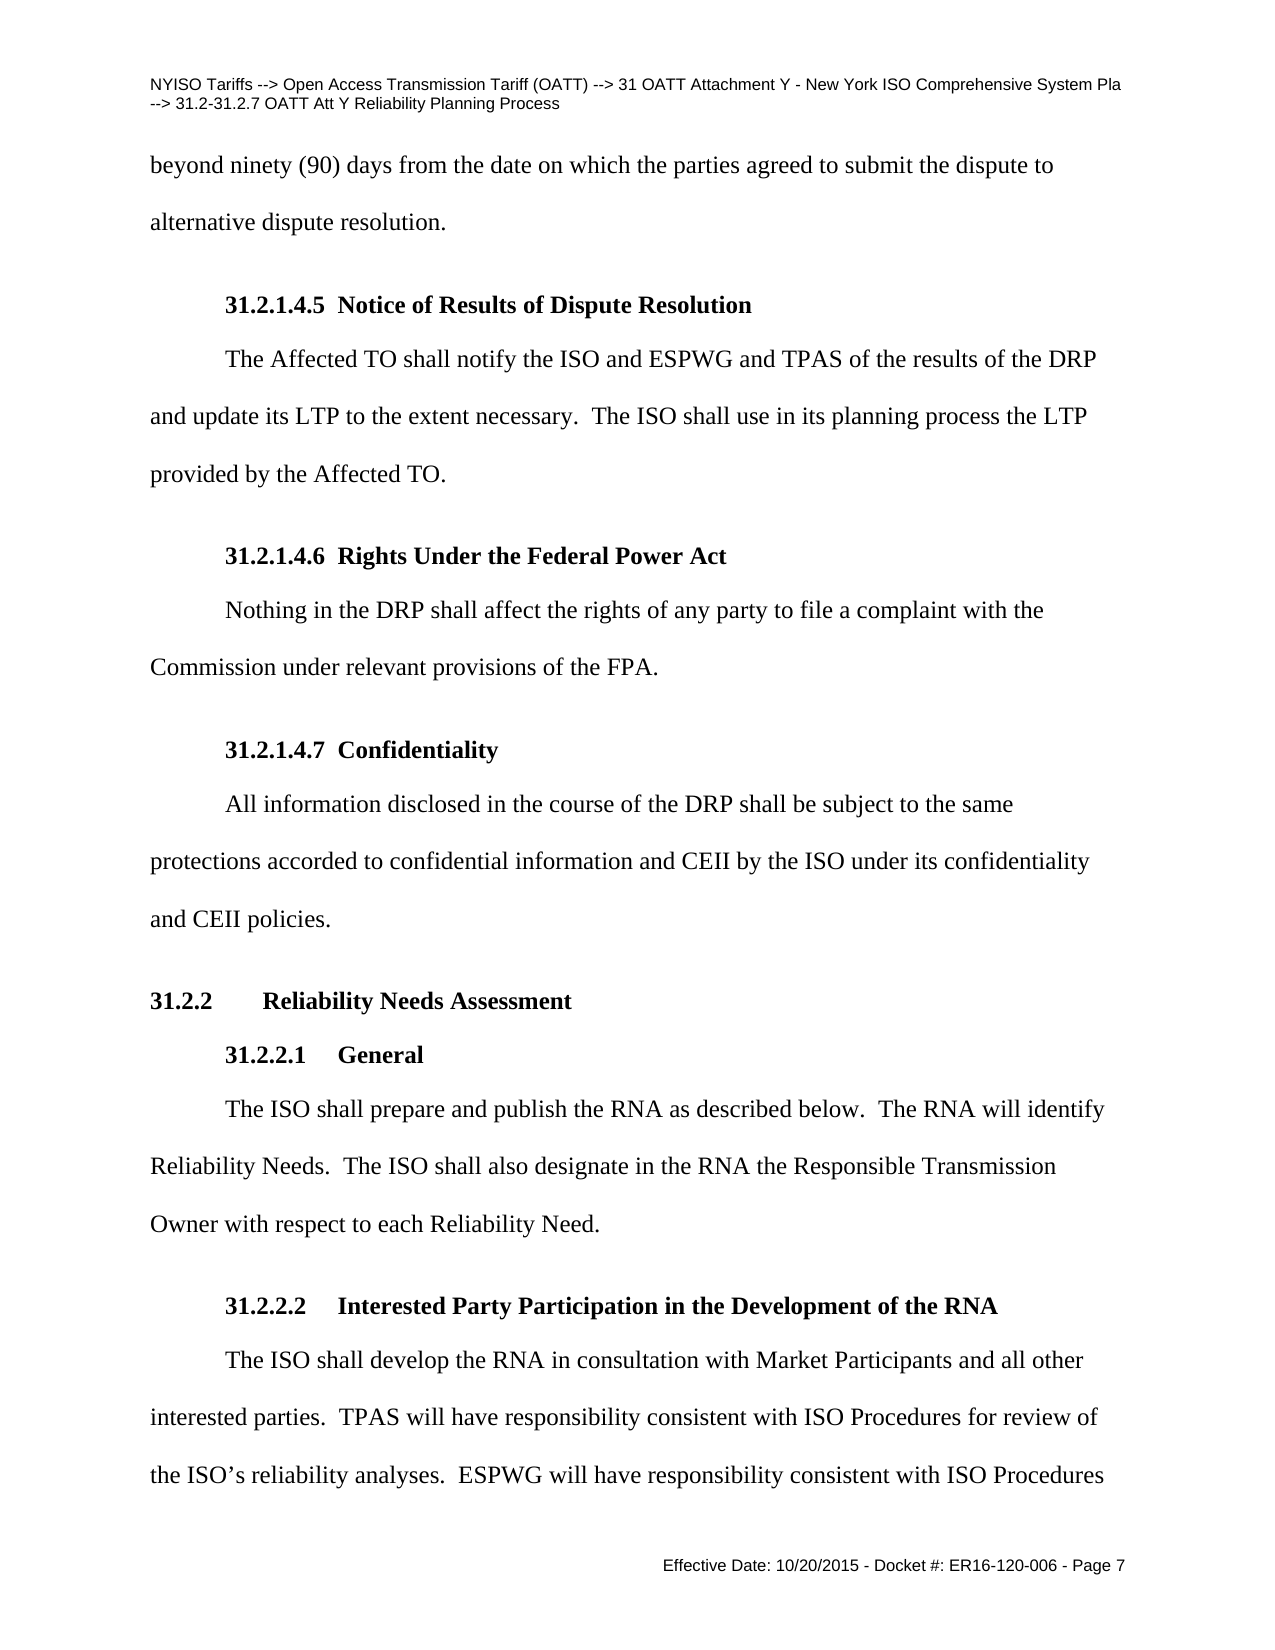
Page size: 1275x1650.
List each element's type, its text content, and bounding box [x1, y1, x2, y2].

subtitle 31.2.1.4.5 Notice of Results of Dispute Resolution [225, 290, 1125, 319]
subtitle 31.2.1.4.7 Confidentiality [225, 735, 1125, 764]
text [150, 150, 1125, 236]
subtitle 31.2.1.4.6 Rights Under the Federal Power Act [225, 541, 1125, 570]
text All information disclosed in the course of the DRP shall be subject to the same protections accorded to confidential information and CEII by the ISO under its confidentiality and CEII policies. [150, 789, 1125, 932]
subtitle 31.2.2.2 Interested Party Participation in the Development of the RNA [225, 1291, 1125, 1320]
text Nothing in the DRP shall affect the rights of any party to file a complaint with the Commission under relevant provisions of the FPA. [150, 595, 1125, 681]
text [150, 1345, 1125, 1489]
subtitle 31.2.2.1 General [225, 1040, 1125, 1069]
subtitle 31.2.2 Reliability Needs Assessment [150, 986, 1059, 1015]
text The ISO shall prepare and publish the RNA as described below. The RNA will identify Reliability Needs. The ISO shall also designate in the RNA the Responsible Transmission Owner with respect to each Reliability Need. [150, 1094, 1125, 1237]
text The Affected TO shall notify the ISO and ESPWG and TPAS of the results of the DRP and update its LTP to the extent necessary. The ISO shall use in its planning process the LTP provided by the Affected TO. [150, 344, 1125, 487]
